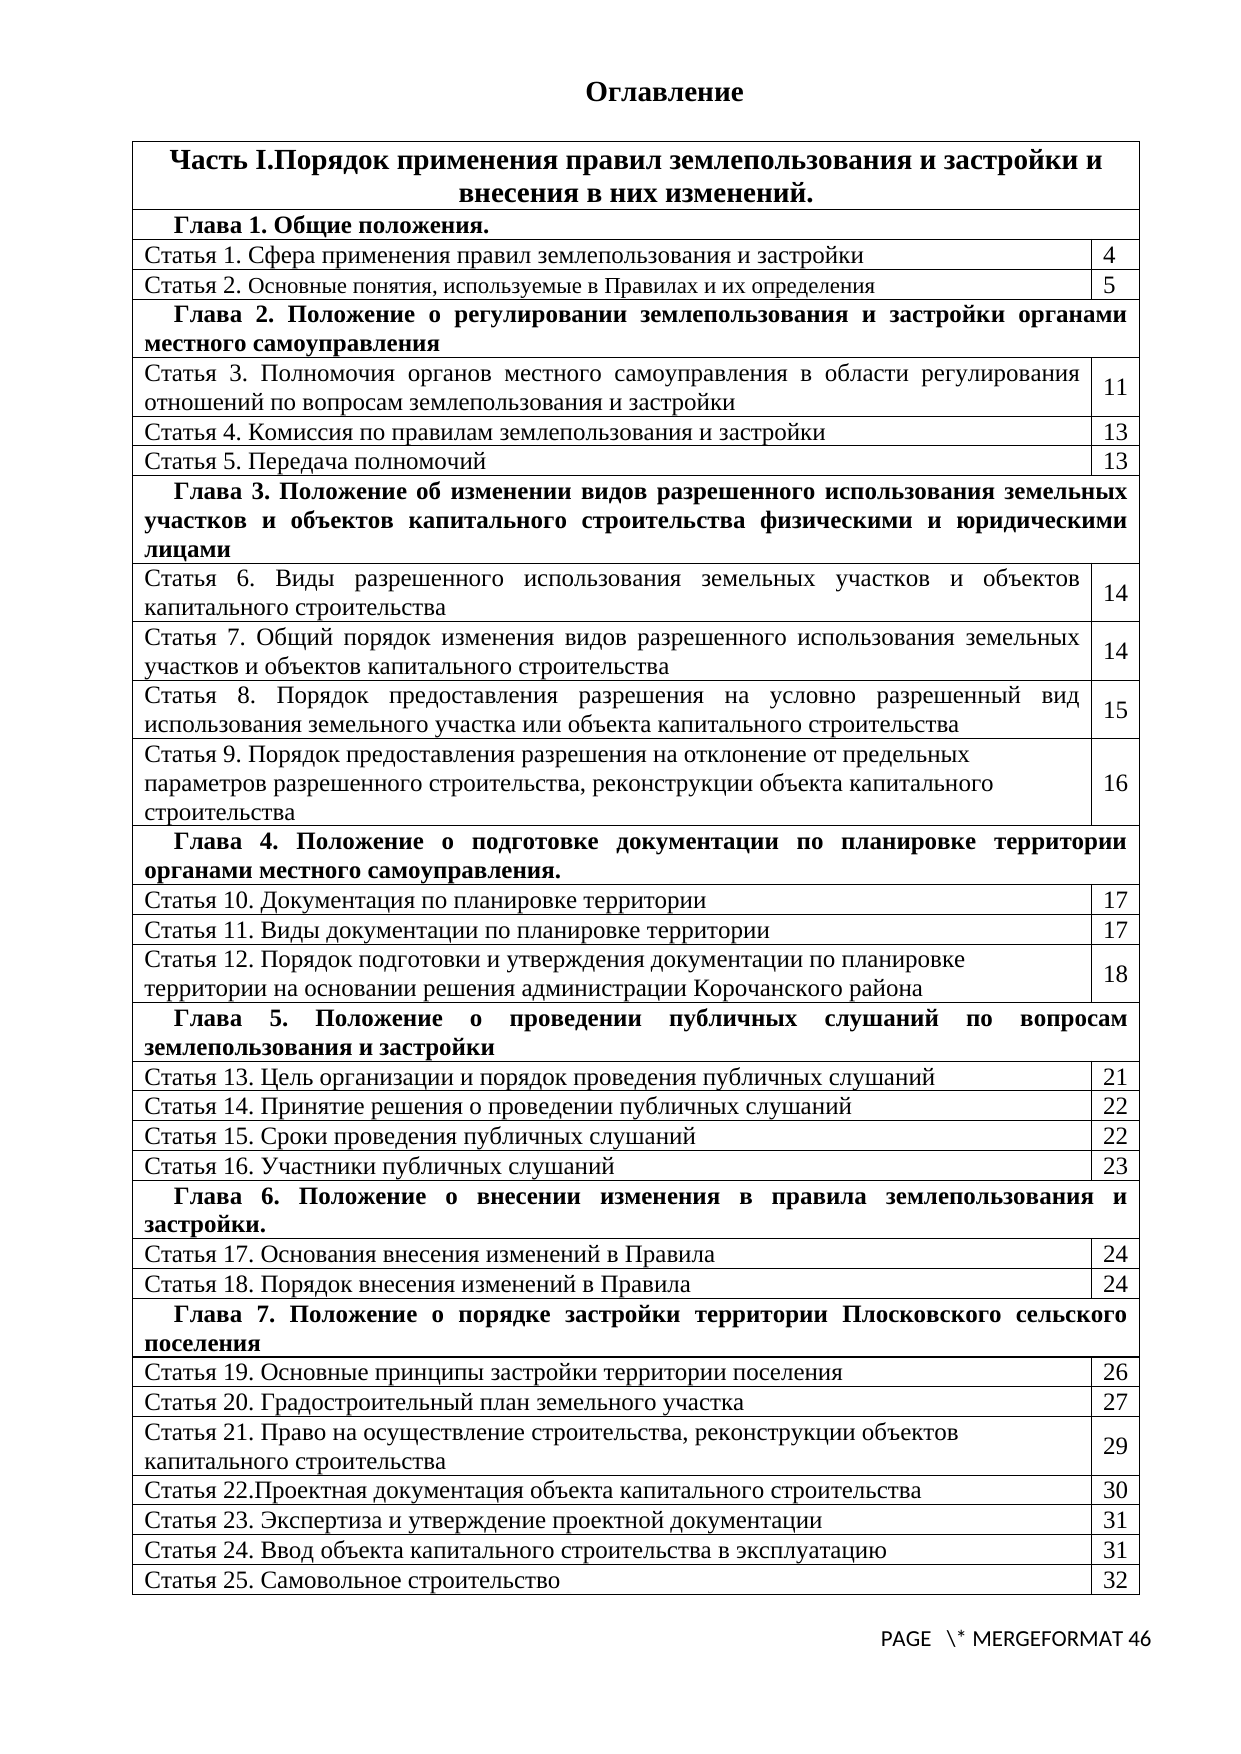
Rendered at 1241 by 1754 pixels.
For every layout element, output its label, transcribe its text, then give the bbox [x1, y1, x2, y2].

table_cell 17 [1092, 915, 1139, 943]
table_cell 13 [1092, 446, 1139, 475]
table_cell Глава 5. Положение о проведении публичных слушаний по вопросам землепользования и застройки [133, 1003, 1139, 1061]
table_cell Статья 22.Проектная документация объекта капитального строительства [133, 1476, 1091, 1504]
table_cell Статья 1. Сфера применения правил землепользования и застройки [133, 240, 1091, 269]
table_cell 27 [1092, 1387, 1139, 1416]
table_cell Статья 17. Основания внесения изменений в Правила [133, 1239, 1091, 1268]
table_cell 21 [1092, 1062, 1139, 1090]
table_cell 31 [1092, 1505, 1139, 1534]
table_cell Статья 14. Принятие решения о проведении публичных слушаний [133, 1091, 1091, 1120]
table_cell Статья 13. Цель организации и порядок проведения публичных слушаний [133, 1062, 1091, 1090]
table_cell Статья 4. Комиссия по правилам землепользования и застройки [133, 417, 1091, 445]
table_cell Статья 7. Общий порядок изменения видов разрешенного использования земельных участков и объектов капитального строительства [133, 622, 1091, 679]
table_cell 13 [1092, 417, 1139, 445]
table_cell 11 [1092, 358, 1139, 416]
text Оглавление [177, 74, 1152, 107]
table_cell Статья 11. Виды документации по планировке территории [133, 915, 1091, 943]
table_cell Статья 2. Основные понятия, используемые в Правилах и их определения [133, 270, 1091, 298]
table_cell Глава 3. Положение об изменении видов разрешенного использования земельных участков и объектов капитального строительства физическими и юридическими лицами [133, 476, 1139, 562]
table_cell Глава 6. Положение о внесении изменения в правила землепользования и застройки. [133, 1181, 1139, 1238]
table_cell 22 [1092, 1121, 1139, 1150]
table_cell Статья 12. Порядок подготовки и утверждения документации по планировке территории на основании решения администрации Корочанского района [133, 945, 1091, 1002]
table_cell Статья 21. Право на осуществление строительства, реконструкции объектов капитального строительства [133, 1417, 1091, 1474]
table_cell Глава 2. Положение о регулировании землепользования и застройки органами местного самоуправления [133, 300, 1139, 357]
table_cell Статья 25. Самовольное строительство [133, 1565, 1091, 1594]
table_cell Статья 9. Порядок предоставления разрешения на отклонение от предельных параметров разрешенного строительства, реконструкции объекта капитального строительства [133, 739, 1091, 825]
table_cell Статья 5. Передача полномочий [133, 446, 1091, 475]
table_cell Статья 24. Ввод объекта капитального строительства в эксплуатацию [133, 1535, 1091, 1564]
table_cell 30 [1092, 1476, 1139, 1504]
table_cell Статья 6. Виды разрешенного использования земельных участков и объектов капитального строительства [133, 564, 1091, 621]
table_cell 24 [1092, 1239, 1139, 1268]
table_cell Статья 16. Участники публичных слушаний [133, 1151, 1091, 1180]
table_cell 5 [1092, 270, 1139, 298]
table_cell 24 [1092, 1269, 1139, 1298]
table_cell 17 [1092, 885, 1139, 914]
table_cell 16 [1092, 739, 1139, 825]
table_cell Статья 18. Порядок внесения изменений в Правила [133, 1269, 1091, 1298]
table_cell 29 [1092, 1417, 1139, 1474]
table_header Часть I.Порядок применения правил землепользования и застройки и внесения в них изменений. [133, 142, 1139, 209]
table_cell Статья 20. Градостроительный план земельного участка [133, 1387, 1091, 1416]
table_cell 31 [1092, 1535, 1139, 1564]
table_cell Статья 19. Основные принципы застройки территории поселения [133, 1358, 1091, 1386]
table_cell 22 [1092, 1091, 1139, 1120]
table_cell 14 [1092, 622, 1139, 679]
table_cell Глава 4. Положение о подготовке документации по планировке территории органами местного самоуправления. [133, 826, 1139, 884]
table_cell Статья 8. Порядок предоставления разрешения на условно разрешенный вид использования земельного участка или объекта капитального строительства [133, 681, 1091, 738]
table_cell 14 [1092, 564, 1139, 621]
table_cell 15 [1092, 681, 1139, 738]
table_cell 23 [1092, 1151, 1139, 1180]
table_cell Статья 10. Документация по планировке территории [133, 885, 1091, 914]
table_cell Статья 23. Экспертиза и утверждение проектной документации [133, 1505, 1091, 1534]
table_cell Глава 1. Общие положения. [133, 210, 1139, 239]
table_cell 26 [1092, 1358, 1139, 1386]
table_cell Статья 15. Сроки проведения публичных слушаний [133, 1121, 1091, 1150]
table_cell 4 [1092, 240, 1139, 269]
table_cell Глава 7. Положение о порядке застройки территории Плосковского сельского поселения [133, 1299, 1139, 1356]
table_cell Статья 3. Полномочия органов местного самоуправления в области регулирования отношений по вопросам землепользования и застройки [133, 358, 1091, 416]
table_cell 18 [1092, 945, 1139, 1002]
table_cell 32 [1092, 1565, 1139, 1594]
